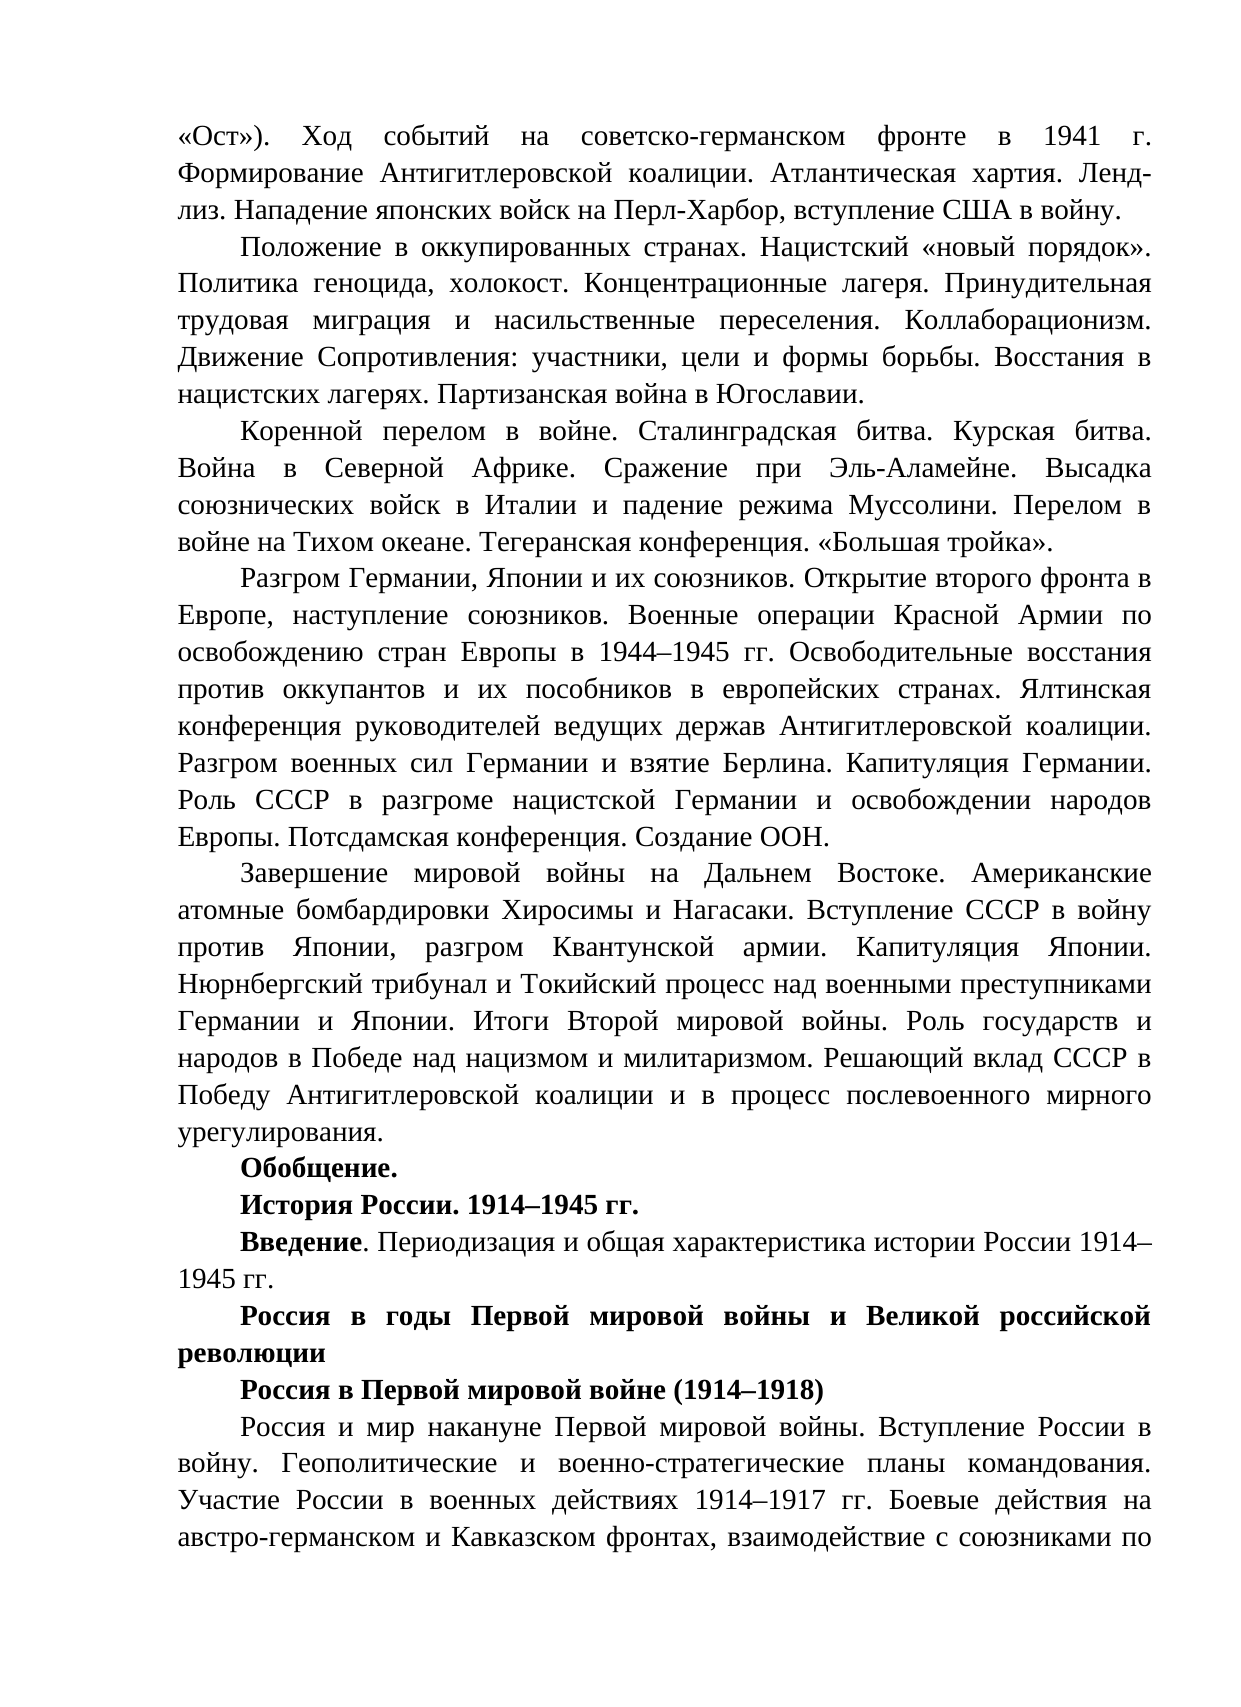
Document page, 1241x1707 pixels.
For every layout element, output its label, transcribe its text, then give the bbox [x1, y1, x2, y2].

text Положение в оккупированных странах. Нацистский «новый порядок». Политика геноцида, холокост. Концентрационные лагеря. Принудительная трудовая миграция и насильственные переселения. Коллаборационизм. Движение Сопротивления: участники, цели и формы борьбы. Восстания в нацистских лагерях. Партизанская война в Югославии. [177, 229, 1152, 410]
text Завершение мировой войны на Дальнем Востоке. Американские атомные бомбардировки Хиросимы и Нагасаки. Вступление СССР в войну против Японии, разгром Квантунской армии. Капитуляция Японии. Нюрнбергский трибунал и Токийский процесс над военными преступниками Германии и Японии. Итоги Второй мировой войны. Роль государств и народов в Победе над нацизмом и милитаризмом. Решающий вклад СССР в Победу Антигитлеровской коалиции и в процесс послевоенного мирного урегулирования. [177, 856, 1152, 1147]
text Введение. Периодизация и общая характеристика истории России 1914–1945 гг. [177, 1224, 1152, 1295]
text Коренной перелом в войне. Сталинградская битва. Курская битва. Война в Северной Африке. Сражение при Эль-Аламейне. Высадка союзнических войск в Италии и падение режима Муссолини. Перелом в войне на Тихом океане. Тегеранская конференция. «Большая тройка». [177, 413, 1152, 557]
text Разгром Германии, Японии и их союзников. Открытие второго фронта в Европе, наступление союзников. Военные операции Красной Армии по освобождению стран Европы в 1944–1945 гг. Освободительные восстания против оккупантов и их пособников в европейских странах. Ялтинская конференция руководителей ведущих держав Антигитлеровской коалиции. Разгром военных сил Германии и взятие Берлина. Капитуляция Германии. Роль СССР в разгроме нацистской Германии и освобождении народов Европы. Потсдамская конференция. Создание ООН. [177, 561, 1152, 852]
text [177, 118, 1152, 225]
text Россия в годы Первой мировой войны и Великой российской революции [177, 1298, 1152, 1368]
text История России. 1914–1945 гг. [177, 1187, 1152, 1221]
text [177, 1409, 1152, 1553]
text Россия в Первой мировой войне (1914–1918) [177, 1372, 1152, 1405]
text Обобщение. [177, 1151, 1152, 1184]
